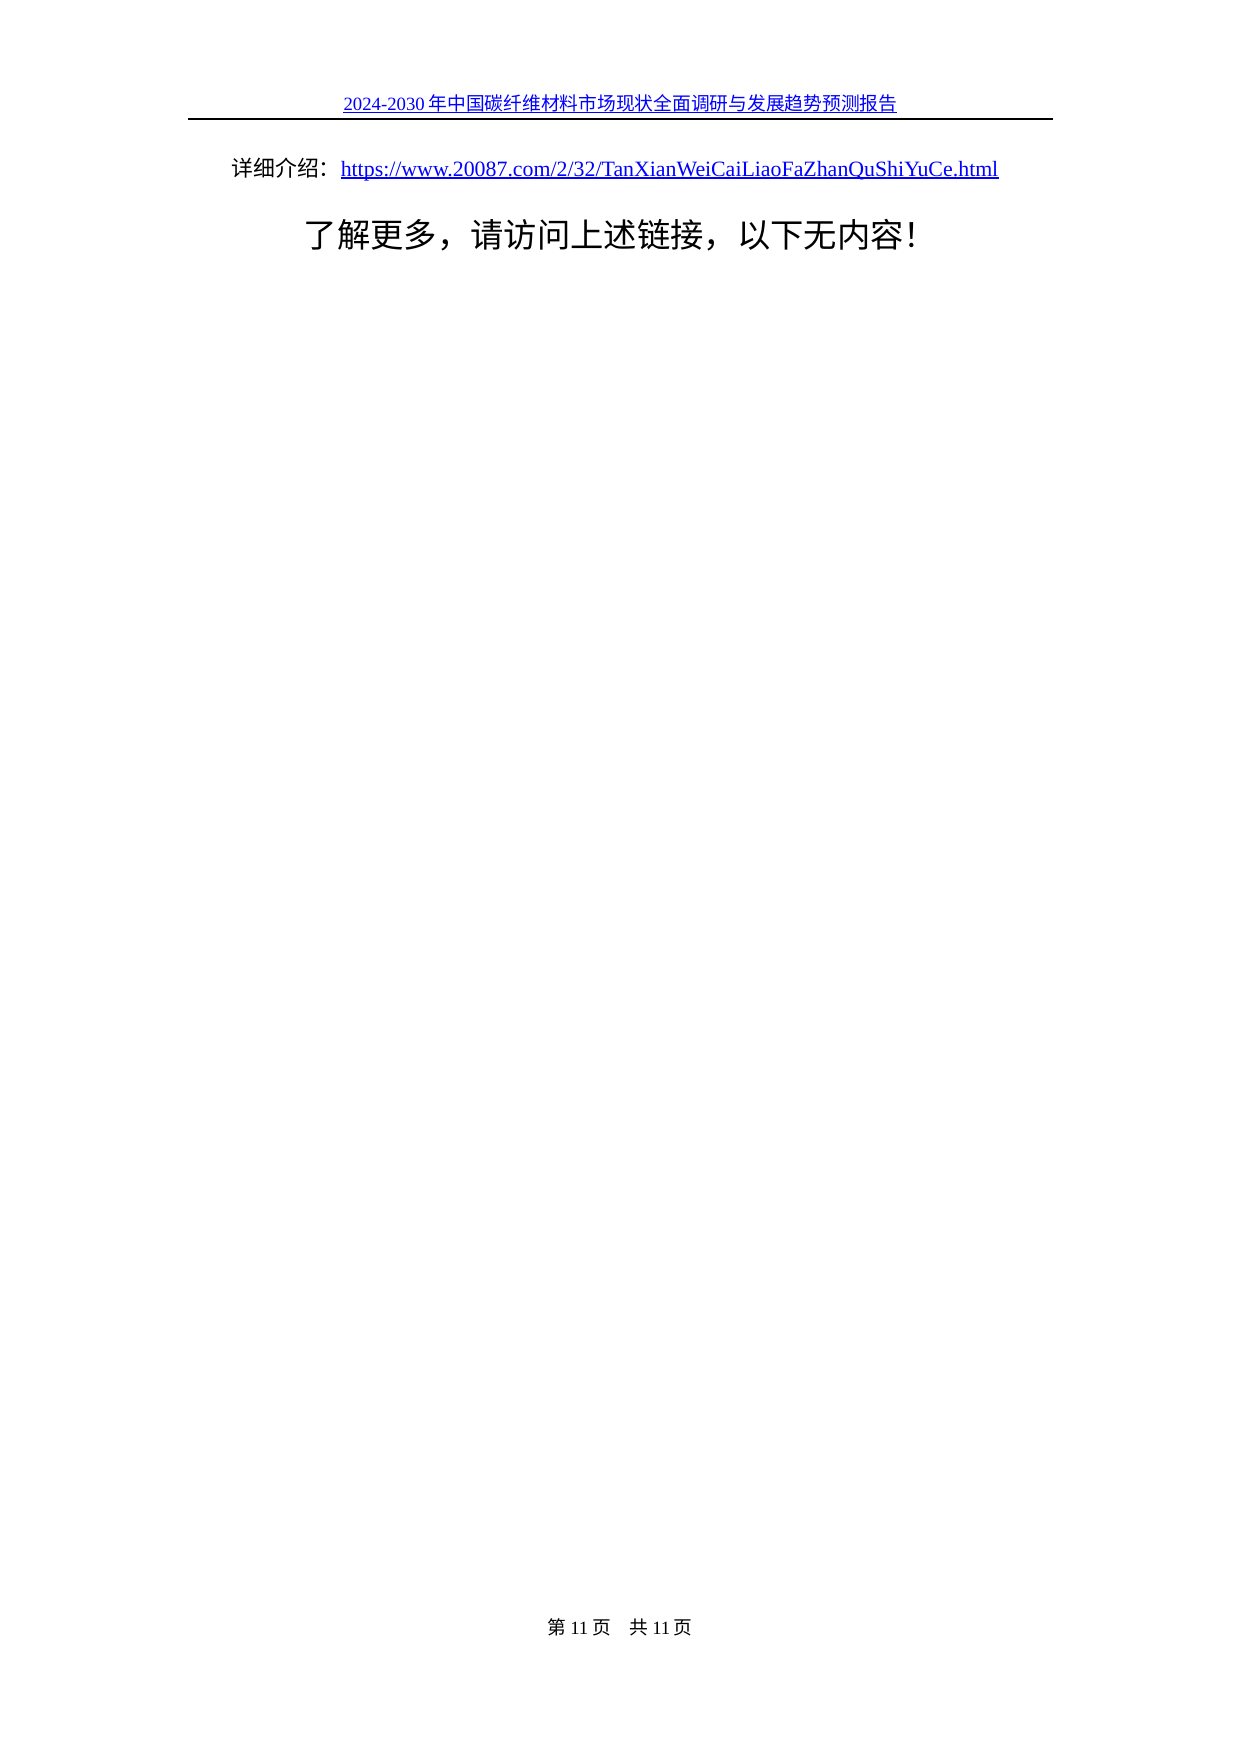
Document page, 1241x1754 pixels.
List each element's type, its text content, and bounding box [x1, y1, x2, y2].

text 详细介绍：https://www.20087.com/2/32/TanXianWeiCaiLiaoFaZhanQuShiYuCe.html [187, 150, 1053, 183]
title 了解更多，请访问上述链接，以下无内容！ [187, 200, 1053, 265]
